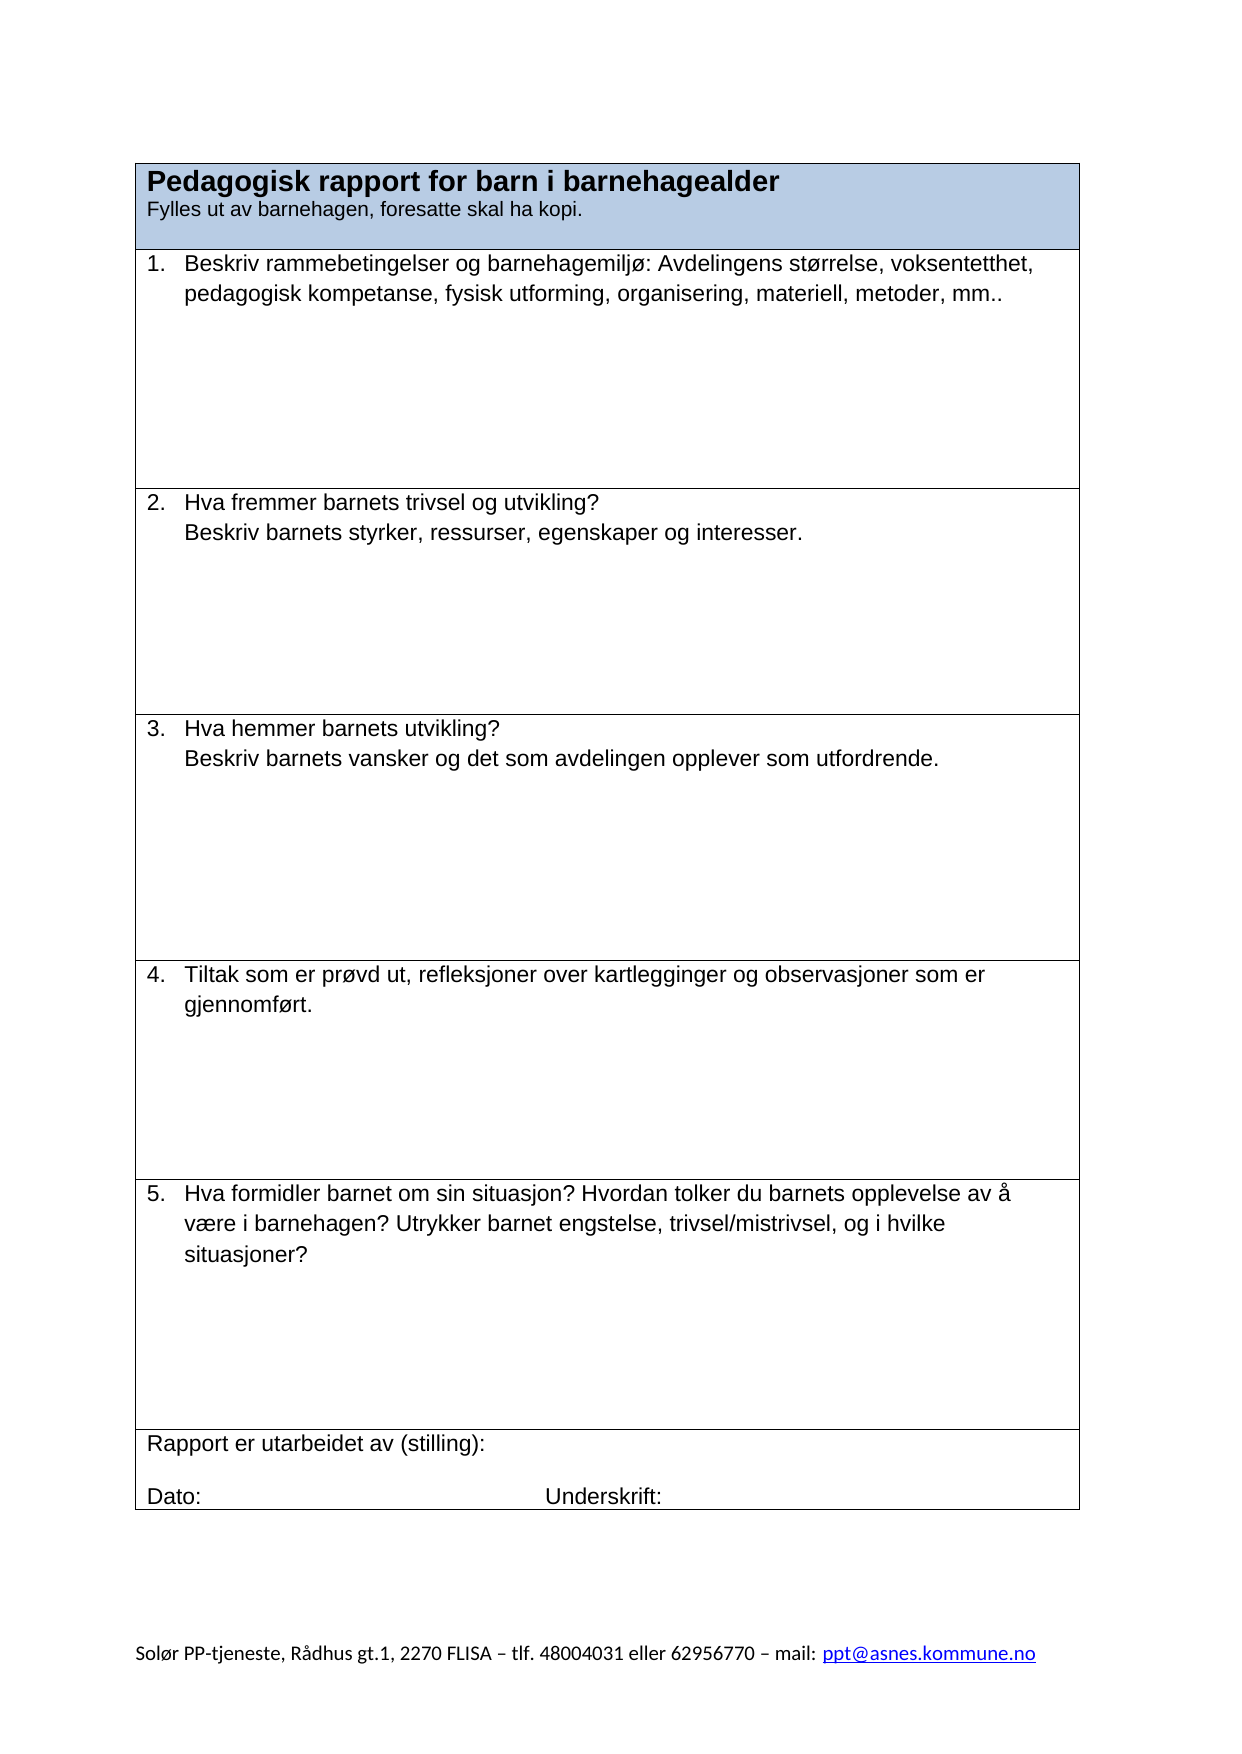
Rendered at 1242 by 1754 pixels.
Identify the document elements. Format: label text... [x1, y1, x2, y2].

table_cell Rapport er utarbeidet av (stilling): Dato: Underskrift: [136, 1430, 1079, 1509]
table_cell Hva formidler barnet om sin situasjon? Hvordan tolker du barnets opplevelse av å være i barnehagen? Utrykker barnet engstelse, trivsel/mistrivsel, og i hvilke situasjoner? [136, 1180, 1079, 1429]
table_header Pedagogisk rapport for barn i barnehagealder Fylles ut av barnehagen, foresatte skal ha kopi. [136, 164, 1079, 249]
table_cell Hva fremmer barnets trivsel og utvikling? Beskriv barnets styrker, ressurser, egenskaper og interesser. [136, 489, 1079, 713]
table_cell Beskriv rammebetingelser og barnehagemiljø: Avdelingens størrelse, voksentetthet, pedagogisk kompetanse, fysisk utforming, organisering, materiell, metoder, mm.. [136, 250, 1079, 488]
table_cell Tiltak som er prøvd ut, refleksjoner over kartlegginger og observasjoner som er gjennomført. [136, 961, 1079, 1179]
table_cell Hva hemmer barnets utvikling? Beskriv barnets vansker og det som avdelingen opplever som utfordrende. [136, 715, 1079, 959]
